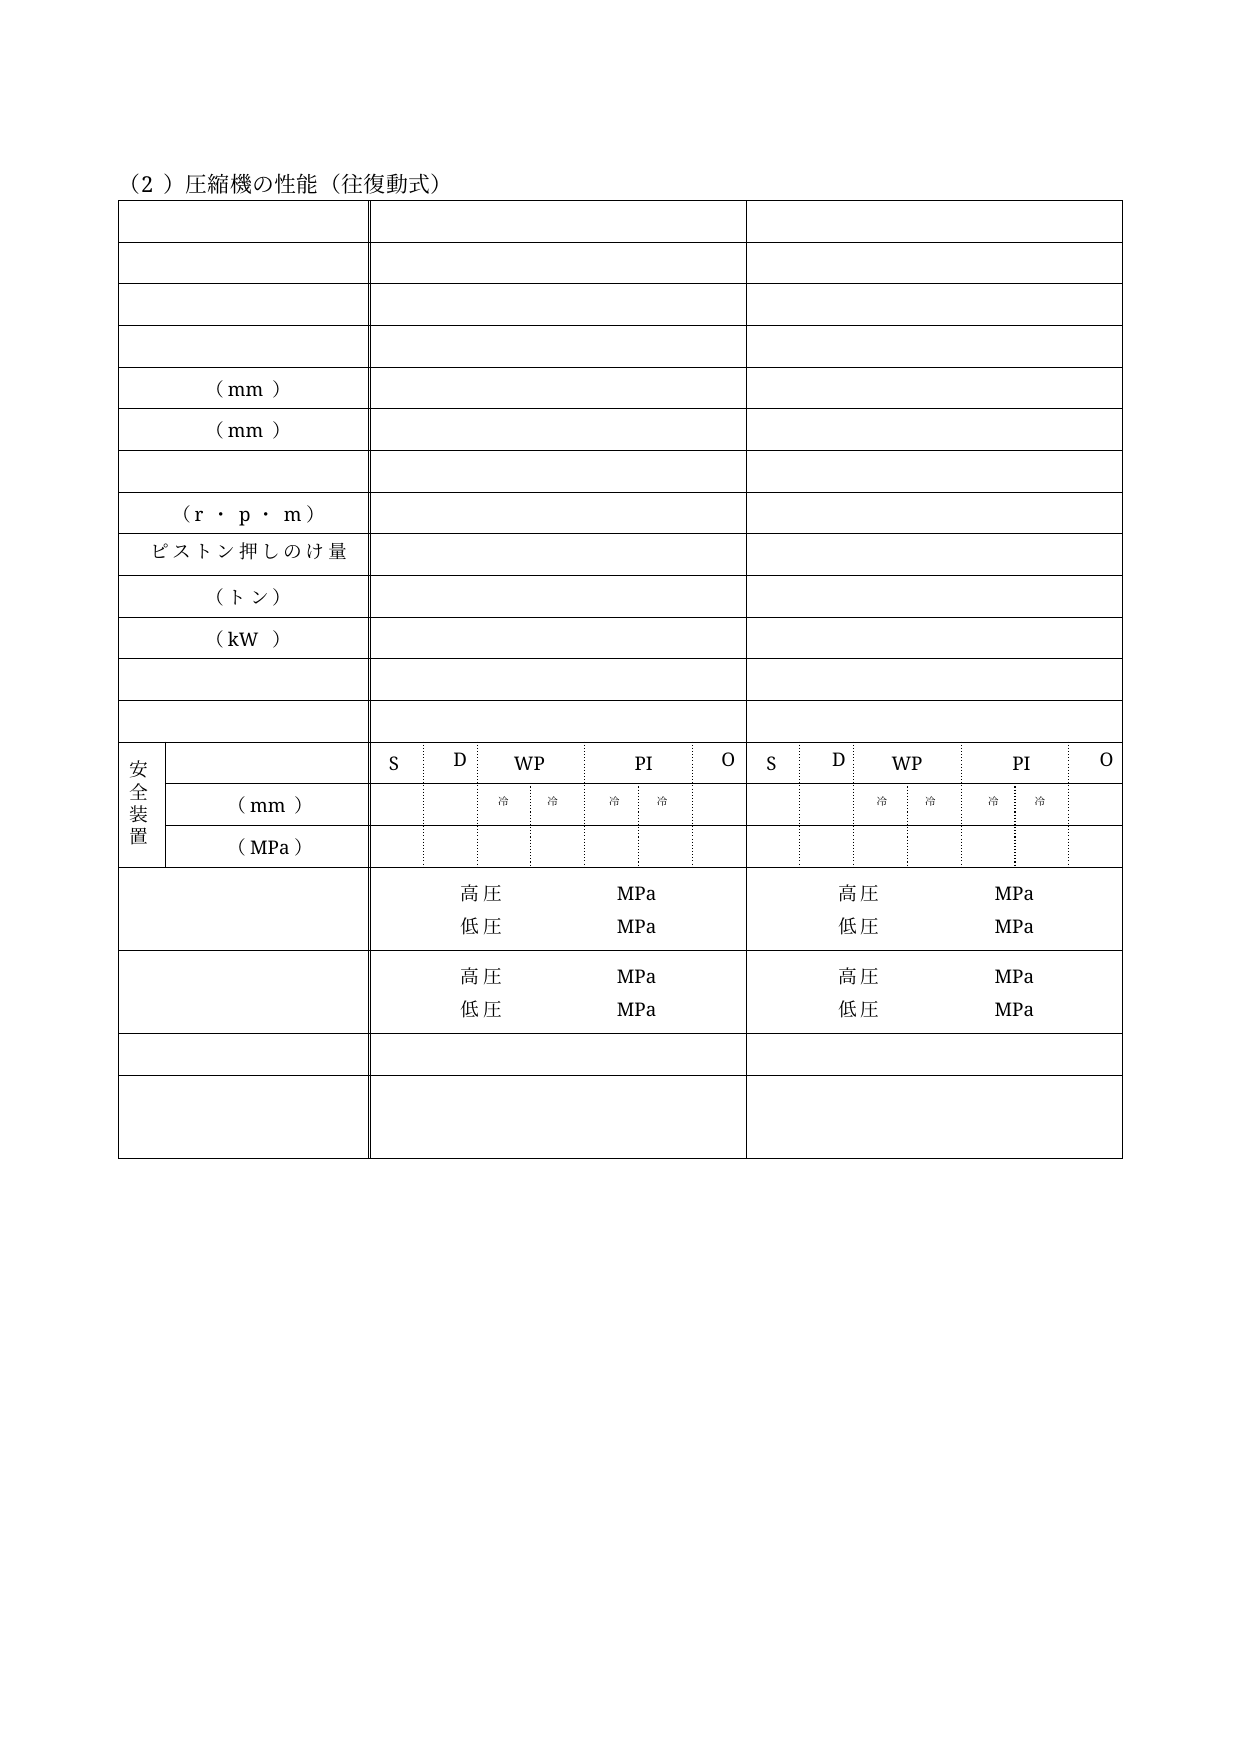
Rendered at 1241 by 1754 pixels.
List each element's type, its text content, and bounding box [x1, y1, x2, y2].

table_header [371, 201, 746, 242]
table_cell [371, 701, 746, 742]
table_cell [119, 284, 368, 325]
table_cell （mm） [119, 368, 368, 408]
table_cell （MPa） [166, 826, 368, 867]
table_cell [747, 284, 1122, 325]
table_cell [371, 409, 746, 450]
table_cell [747, 243, 1122, 283]
table_cell [371, 451, 746, 492]
table_cell [1069, 784, 1122, 825]
table_cell 高圧 MPa 低圧 MPa [747, 951, 1122, 1033]
table_cell [908, 826, 961, 867]
table_cell [371, 284, 746, 325]
table_cell [371, 368, 746, 408]
table_cell PI [961, 743, 1069, 783]
table_cell [1015, 826, 1069, 867]
table_cell 安全装置 [119, 743, 165, 867]
table_cell [747, 368, 1122, 408]
table_cell （トン） [119, 576, 368, 617]
table_cell [747, 493, 1122, 533]
table_cell [639, 826, 692, 867]
table_cell [692, 826, 746, 867]
table_cell [371, 534, 746, 575]
table_cell [371, 243, 746, 283]
table_cell OP [692, 743, 746, 783]
table_cell DP [423, 743, 477, 783]
table_cell [423, 784, 477, 825]
table_cell [371, 493, 746, 533]
table_cell [477, 826, 531, 867]
table_cell [747, 826, 800, 867]
table_cell ピストン押しのけ量（m3/h） [119, 534, 368, 575]
table_cell 冷水 [908, 784, 961, 825]
table_cell [692, 784, 746, 825]
table_cell 冷水 [1015, 784, 1069, 825]
table_cell （mm） [166, 784, 368, 825]
table_cell [119, 243, 368, 283]
table_cell [1069, 826, 1122, 867]
table_cell OP [1069, 743, 1122, 783]
table_cell [119, 868, 368, 950]
table_cell 高圧 MPa 低圧 MPa [747, 868, 1122, 950]
table_cell [747, 534, 1122, 575]
table_cell [854, 826, 907, 867]
table_cell WP [854, 743, 961, 783]
table_cell S [371, 743, 423, 783]
table_cell （kW） [119, 618, 368, 658]
table_cell [747, 784, 800, 825]
table_cell [371, 826, 423, 867]
table_cell [371, 659, 746, 700]
table_cell [371, 326, 746, 367]
table_cell [800, 826, 853, 867]
table_cell [747, 326, 1122, 367]
table_cell [747, 659, 1122, 700]
table_cell 冷却水 [477, 784, 531, 825]
table_cell 冷水 [639, 784, 692, 825]
table_cell 冷水 [531, 784, 585, 825]
table_cell 冷却水 [961, 784, 1015, 825]
table_cell [371, 1034, 746, 1075]
table_cell （r･p･m） [119, 493, 368, 533]
table_cell [747, 1076, 1122, 1158]
table_cell [119, 701, 368, 742]
table_cell WP [477, 743, 585, 783]
table_cell [423, 826, 477, 867]
table_cell [531, 826, 585, 867]
table_header [119, 201, 368, 242]
table_cell [747, 451, 1122, 492]
table_cell [585, 826, 638, 867]
table_cell S [747, 743, 800, 783]
table_cell 高圧 MPa 低圧 MPa [371, 868, 746, 950]
table_cell 高圧 MPa 低圧 MPa [371, 951, 746, 1033]
table_cell [747, 576, 1122, 617]
table_cell [747, 618, 1122, 658]
table_cell [119, 951, 368, 1033]
table_cell [166, 743, 368, 783]
table_cell [119, 659, 368, 700]
table_cell PI [585, 743, 692, 783]
table_cell [371, 1076, 746, 1158]
table_cell [747, 1034, 1122, 1075]
table_cell [747, 701, 1122, 742]
table_cell [961, 826, 1015, 867]
text （2）圧縮機の性能（往復動式） [118, 167, 1122, 200]
table_cell DP [800, 743, 853, 783]
table_cell [371, 618, 746, 658]
table_header [747, 201, 1122, 242]
table_cell [119, 451, 368, 492]
table_cell （mm） [119, 409, 368, 450]
table_cell [800, 784, 853, 825]
table_cell 冷却水 [585, 784, 638, 825]
table_cell 冷却水 [854, 784, 907, 825]
table_cell [371, 576, 746, 617]
table_cell [119, 1034, 368, 1075]
table_cell [119, 326, 368, 367]
table_cell [371, 784, 423, 825]
table_cell [119, 1076, 368, 1158]
table_cell [747, 409, 1122, 450]
